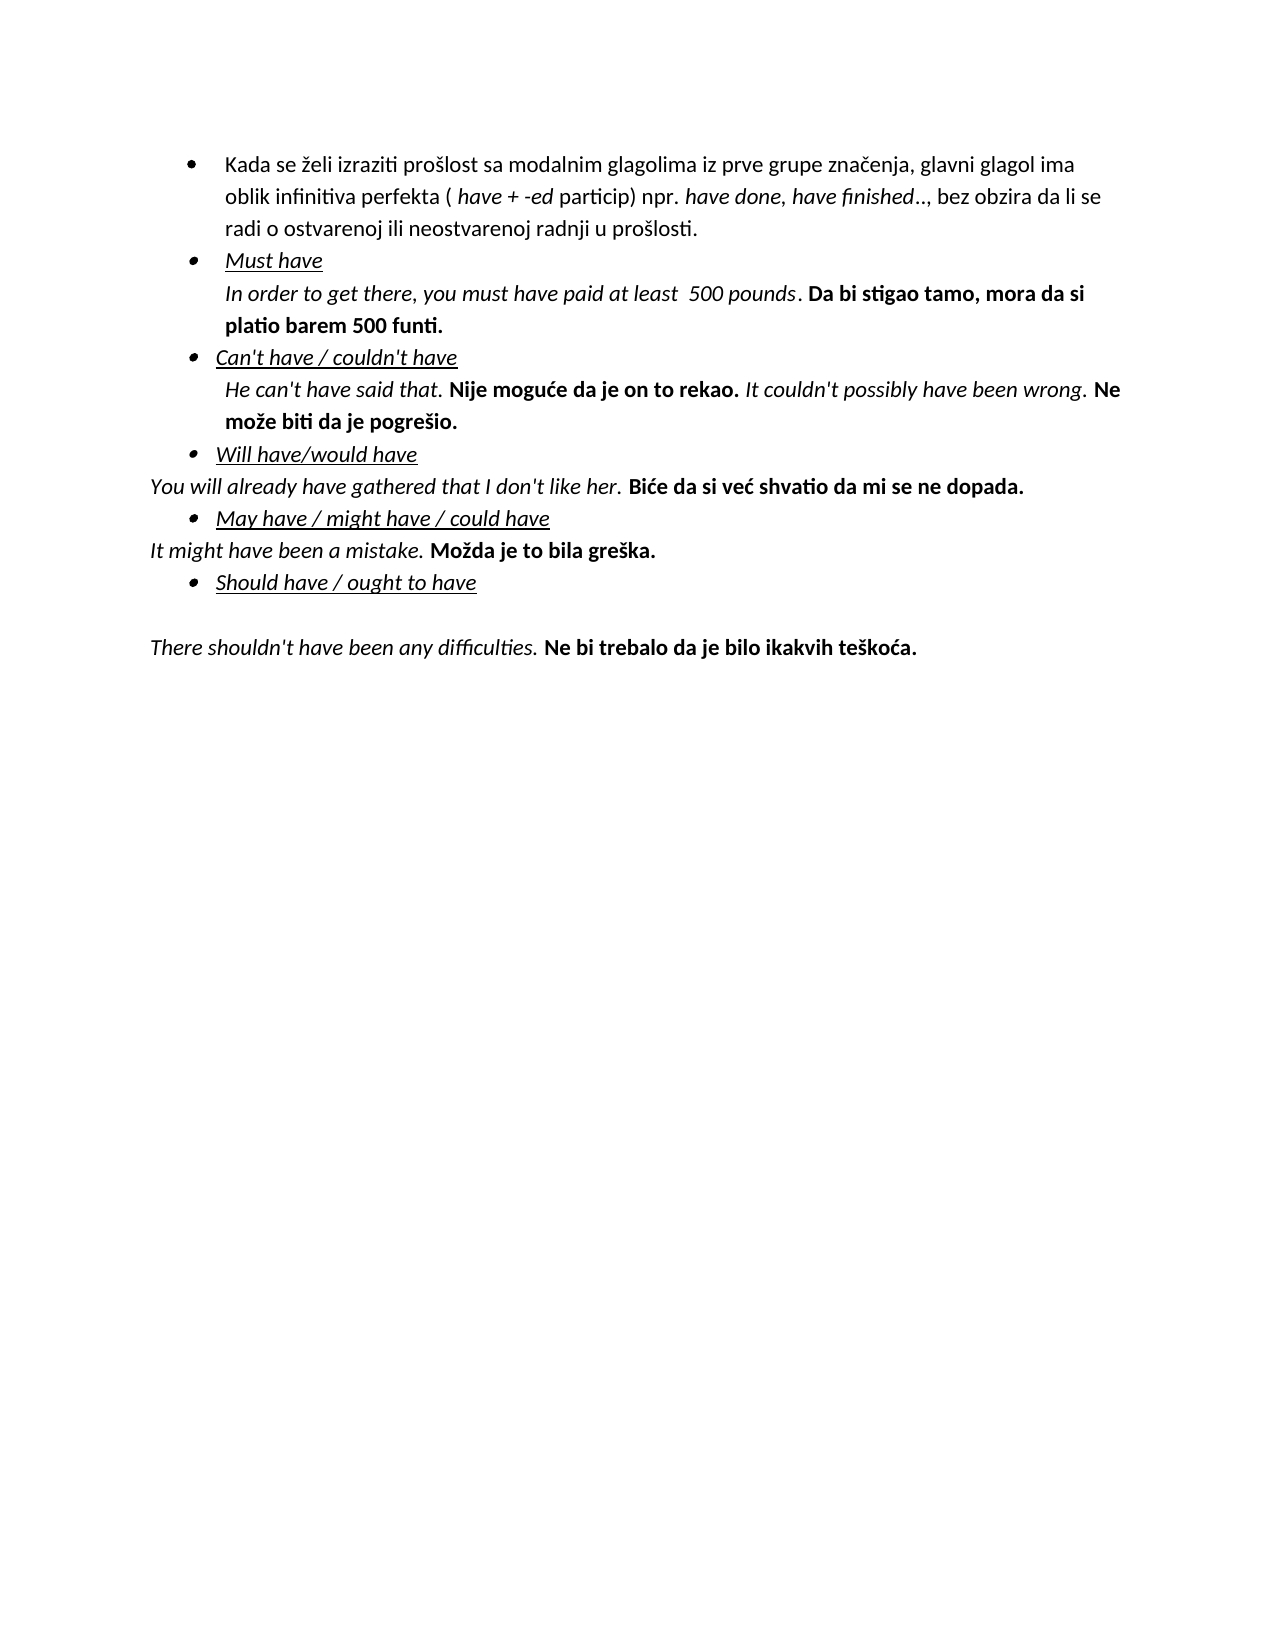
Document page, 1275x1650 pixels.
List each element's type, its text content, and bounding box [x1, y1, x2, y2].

list It might have been a mistake. Možda je to bila greška. [150, 536, 1125, 564]
list Can't have / couldn't have [187, 343, 1125, 371]
list In order to get there, you must have paid at least 500 pounds. Da bi stigao tamo, mora da si platio barem 500 funti. [225, 279, 1125, 339]
list You will already have gathered that I don't like her. Biće da si već shvatio da mi se ne dopada. [150, 472, 1125, 500]
list Must have [187, 247, 1125, 274]
list There shouldn't have been any difficulties. Ne bi trebalo da je bilo ikakvih teškoća. [150, 633, 1125, 661]
list Will have/would have [187, 440, 1125, 468]
list Kada se želi izraziti prošlost sa modalnim glagolima iz prve grupe značenja, glavni glagol ima oblik infinitiva perfekta ( have + -ed particip) npr. have done, have finished.., bez obzira da li se radi o ostvarenoj ili neostvarenoj radnji u prošlosti. [187, 150, 1125, 242]
list May have / might have / could have [187, 504, 1125, 532]
list He can't have said that. Nije moguće da je on to rekao. It couldn't possibly have been wrong. Ne može biti da je pogrešio. [225, 375, 1125, 436]
list Should have / ought to have [187, 568, 1125, 596]
